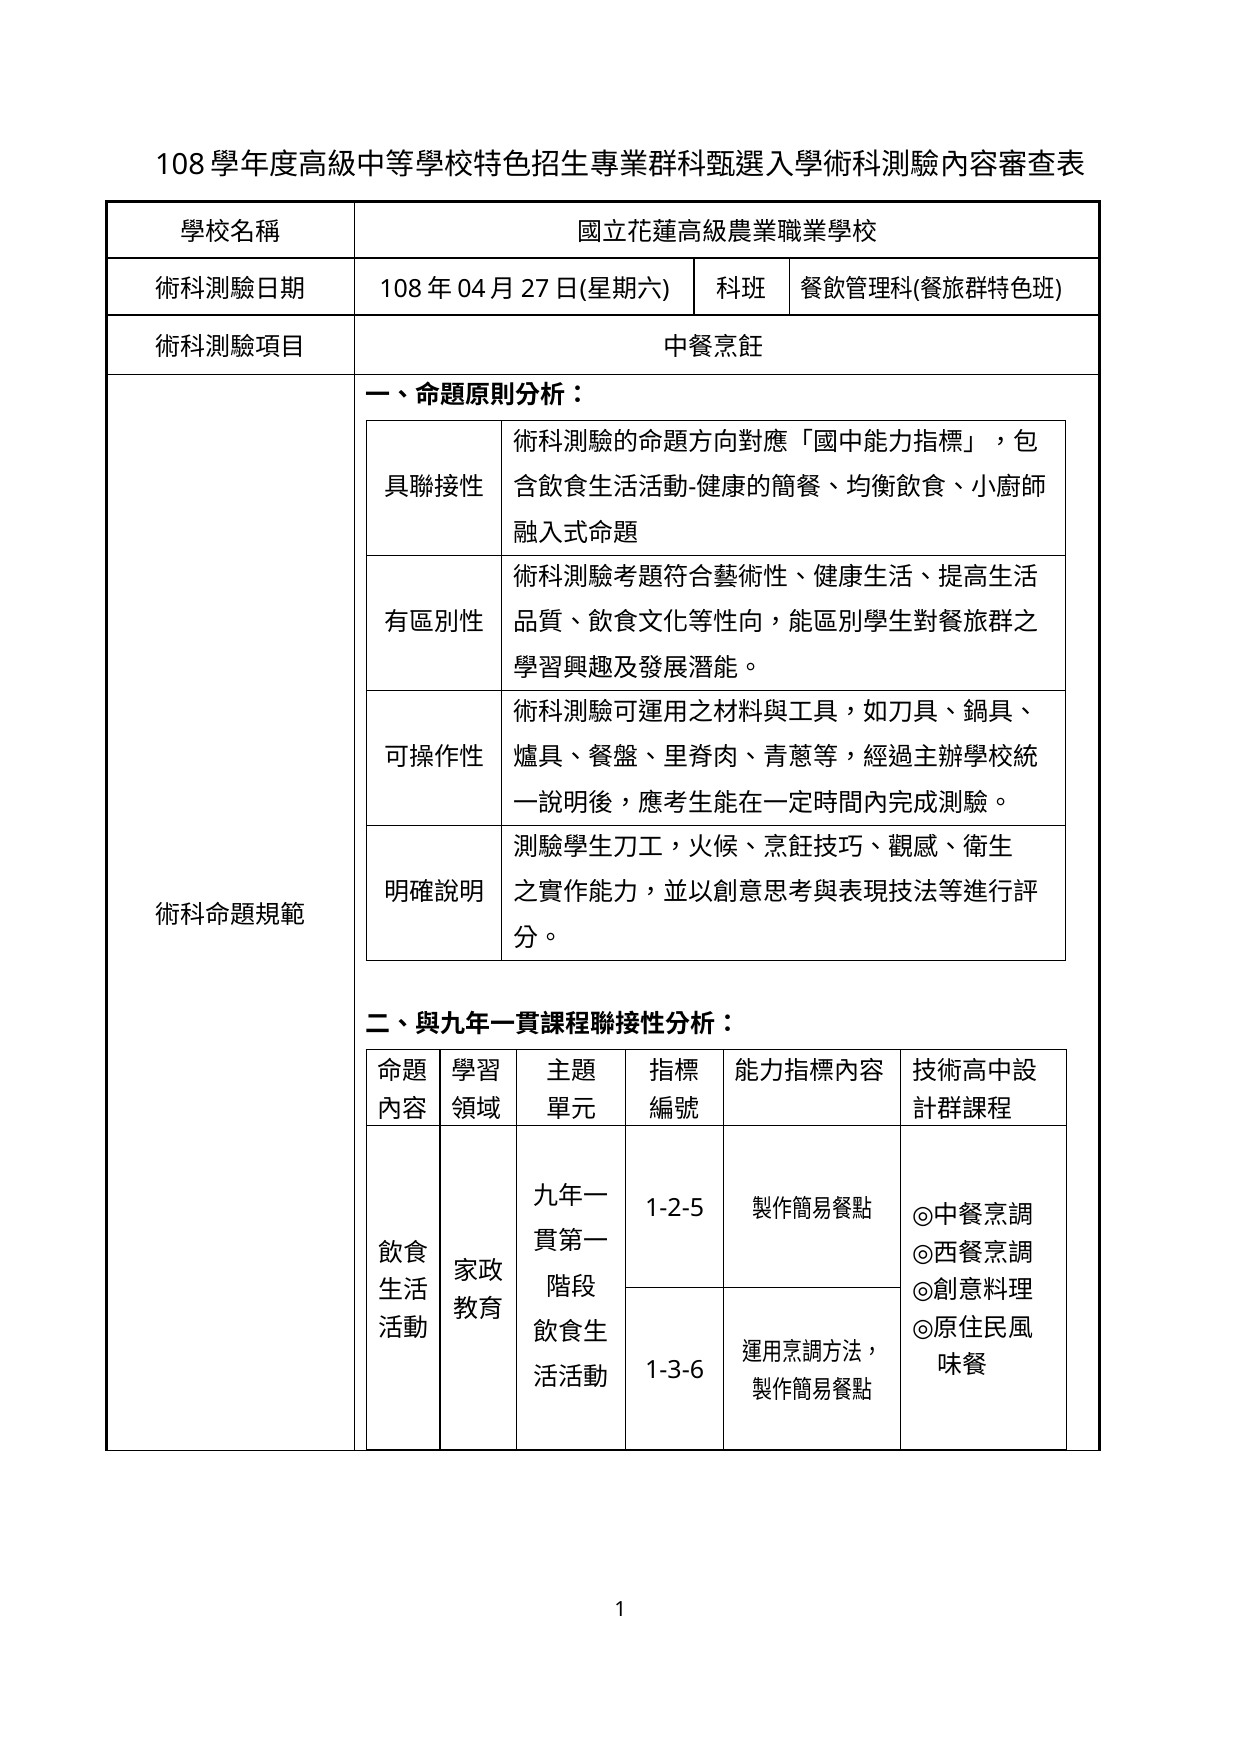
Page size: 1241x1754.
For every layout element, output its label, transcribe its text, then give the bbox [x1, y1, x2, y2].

table_cell 餐飲管理科(餐旅群特色班) [790, 259, 1098, 314]
table_cell 中餐烹飪 [355, 316, 1098, 373]
table_cell 術科命題規範 [108, 375, 354, 1450]
table_cell 術科測驗日期 [108, 259, 354, 314]
table_cell 108年04月27日(星期六) [355, 259, 693, 314]
table_cell 術科測驗項目 [108, 316, 354, 373]
table_cell 一、命題原則分析： 二、與九年一貫課程聯接性分析： [355, 375, 1098, 1450]
table_cell 科班 [695, 259, 789, 314]
table_header 國立花蓮高級農業職業學校 [355, 203, 1098, 257]
table_header 學校名稱 [108, 203, 354, 257]
text 108學年度高級中等學校特色招生專業群科甄選入學術科測驗內容審查表 [118, 125, 1122, 200]
